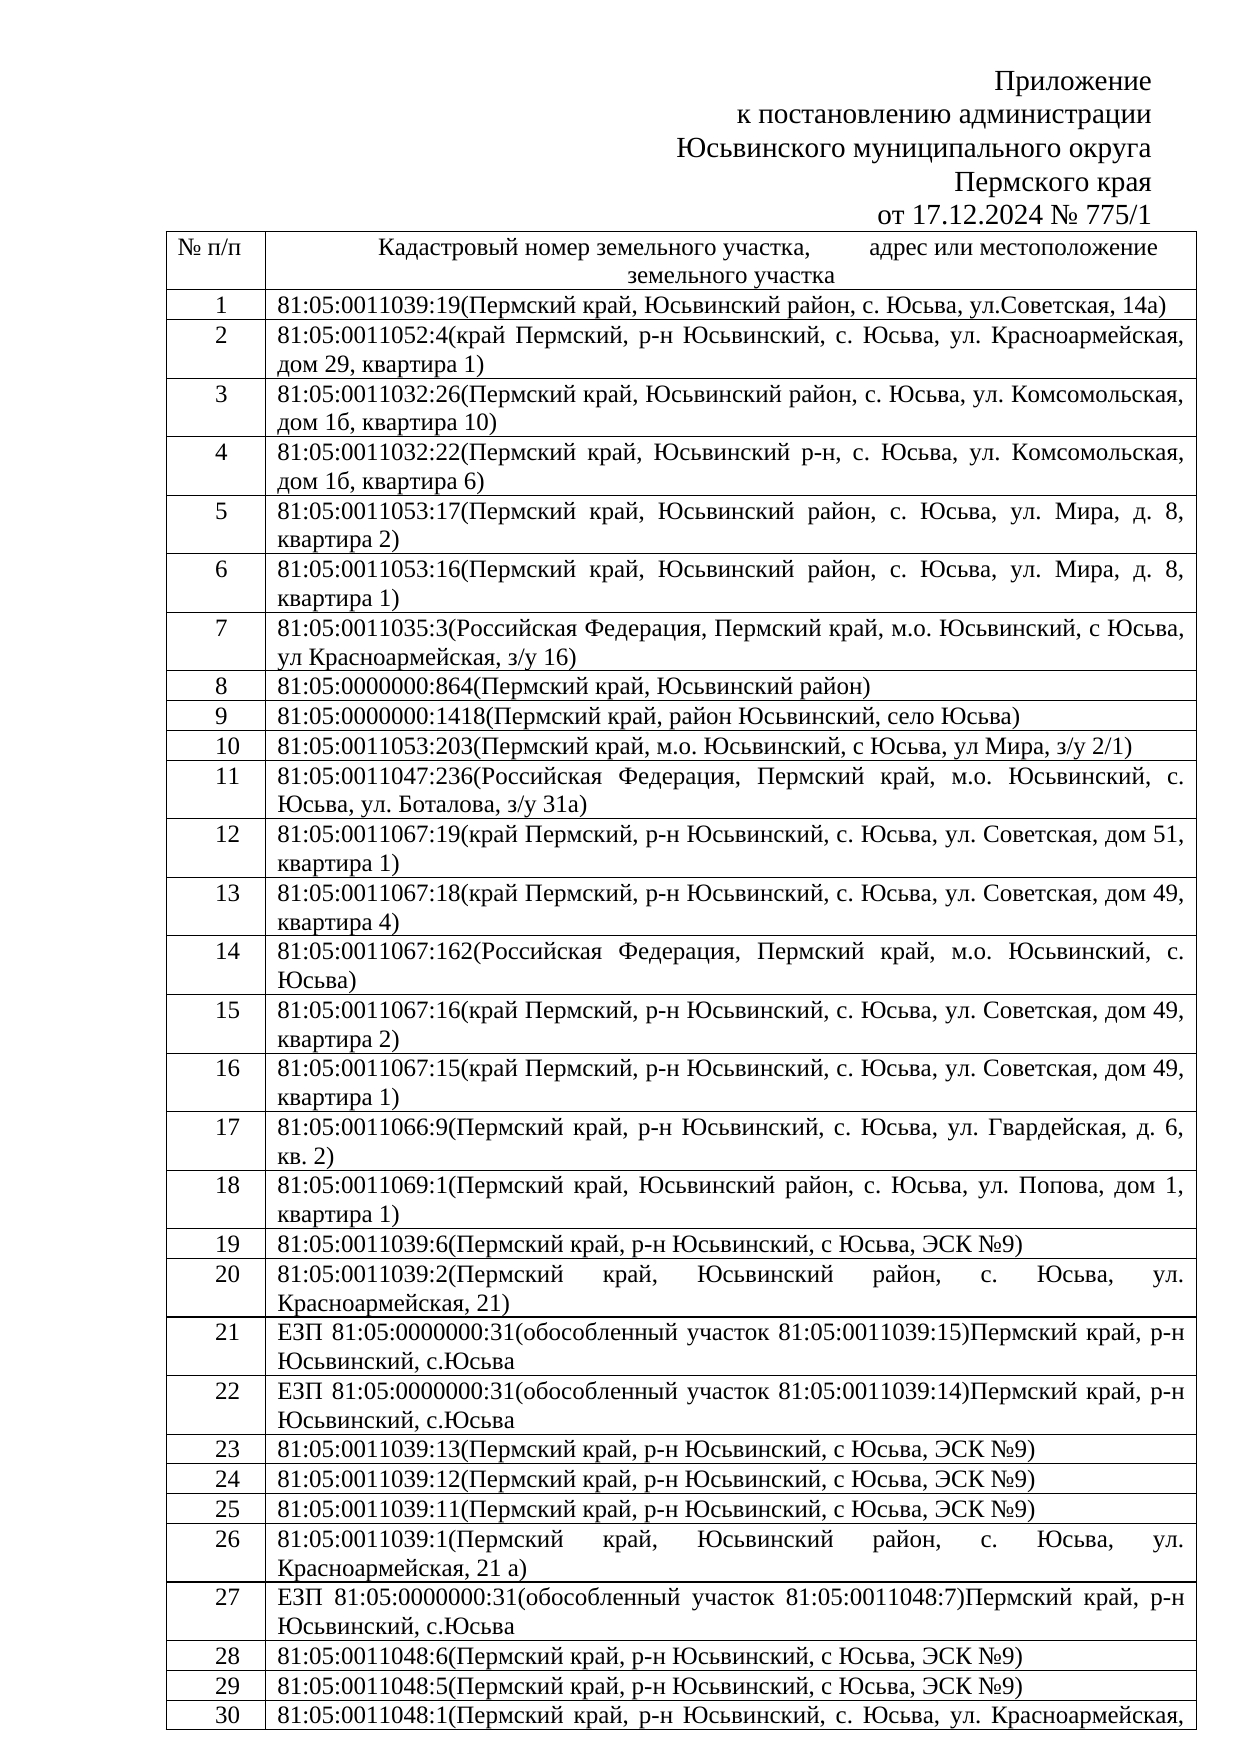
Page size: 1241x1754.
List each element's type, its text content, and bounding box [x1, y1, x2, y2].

table_cell [167, 290, 265, 319]
table_cell [167, 819, 265, 877]
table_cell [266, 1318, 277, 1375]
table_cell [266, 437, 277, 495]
table_cell [167, 1376, 265, 1433]
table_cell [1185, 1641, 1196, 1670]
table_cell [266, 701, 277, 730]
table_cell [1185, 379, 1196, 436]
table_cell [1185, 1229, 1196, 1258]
table_cell [167, 437, 265, 495]
table_cell [167, 554, 265, 612]
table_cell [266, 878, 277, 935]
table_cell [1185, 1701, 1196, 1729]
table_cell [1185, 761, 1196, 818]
table_cell [167, 995, 265, 1052]
text от 17.12.2024 № 775/1 [693, 197, 1152, 231]
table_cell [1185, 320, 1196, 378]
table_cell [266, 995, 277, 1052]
table_cell [167, 1641, 265, 1670]
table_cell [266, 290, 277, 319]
table_cell [167, 761, 265, 818]
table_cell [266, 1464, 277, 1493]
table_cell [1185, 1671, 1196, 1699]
table_cell [167, 731, 265, 760]
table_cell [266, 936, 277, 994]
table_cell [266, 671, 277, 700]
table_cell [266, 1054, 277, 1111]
table_cell [167, 320, 265, 378]
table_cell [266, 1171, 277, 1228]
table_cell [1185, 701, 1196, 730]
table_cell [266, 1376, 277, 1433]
text Приложение [693, 63, 1152, 97]
table_cell [167, 1259, 265, 1316]
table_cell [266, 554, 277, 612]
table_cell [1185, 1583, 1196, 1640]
table_cell [167, 1524, 265, 1581]
table_cell [167, 1171, 265, 1228]
table_cell [167, 1229, 265, 1258]
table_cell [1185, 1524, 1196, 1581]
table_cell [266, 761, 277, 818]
table_cell [167, 1054, 265, 1111]
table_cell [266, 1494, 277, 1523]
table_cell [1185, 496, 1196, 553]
table_cell [167, 613, 265, 670]
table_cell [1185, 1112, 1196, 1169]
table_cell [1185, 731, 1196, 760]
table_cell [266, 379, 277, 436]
table_cell [167, 1464, 265, 1493]
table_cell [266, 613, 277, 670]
table_cell [167, 1494, 265, 1523]
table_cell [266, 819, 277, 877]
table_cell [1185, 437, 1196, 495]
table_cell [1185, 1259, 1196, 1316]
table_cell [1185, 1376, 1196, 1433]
table_header Кадастровый номер земельного участка, адрес или местоположение земельного участка [266, 232, 1196, 289]
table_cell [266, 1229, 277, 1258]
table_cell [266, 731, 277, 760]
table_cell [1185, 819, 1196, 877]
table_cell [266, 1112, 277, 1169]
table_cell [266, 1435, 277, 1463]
table_cell [167, 379, 265, 436]
table_cell [167, 1435, 265, 1463]
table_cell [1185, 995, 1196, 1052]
table_cell [167, 701, 265, 730]
table_cell [167, 1671, 265, 1699]
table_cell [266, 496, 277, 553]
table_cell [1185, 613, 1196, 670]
table_cell [167, 496, 265, 553]
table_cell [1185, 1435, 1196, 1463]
table_cell [167, 1318, 265, 1375]
table_cell [167, 878, 265, 935]
text к постановлению администрации [693, 97, 1152, 130]
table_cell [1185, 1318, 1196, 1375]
table_cell [167, 1583, 265, 1640]
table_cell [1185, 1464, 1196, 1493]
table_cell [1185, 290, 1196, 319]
text Пермского края [620, 164, 1152, 197]
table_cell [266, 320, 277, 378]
text Юсьвинского муниципального округа [620, 130, 1152, 164]
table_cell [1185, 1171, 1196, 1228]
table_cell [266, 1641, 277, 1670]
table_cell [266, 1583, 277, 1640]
table_cell [167, 671, 265, 700]
table_cell [167, 1701, 265, 1729]
table_cell [167, 936, 265, 994]
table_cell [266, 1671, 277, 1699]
table_cell [167, 1112, 265, 1169]
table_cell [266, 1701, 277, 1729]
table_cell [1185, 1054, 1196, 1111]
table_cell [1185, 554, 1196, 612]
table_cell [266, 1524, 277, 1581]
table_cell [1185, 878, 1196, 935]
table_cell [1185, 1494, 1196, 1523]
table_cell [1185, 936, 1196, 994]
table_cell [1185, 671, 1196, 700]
table_header № п/п [167, 232, 265, 289]
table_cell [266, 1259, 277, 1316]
